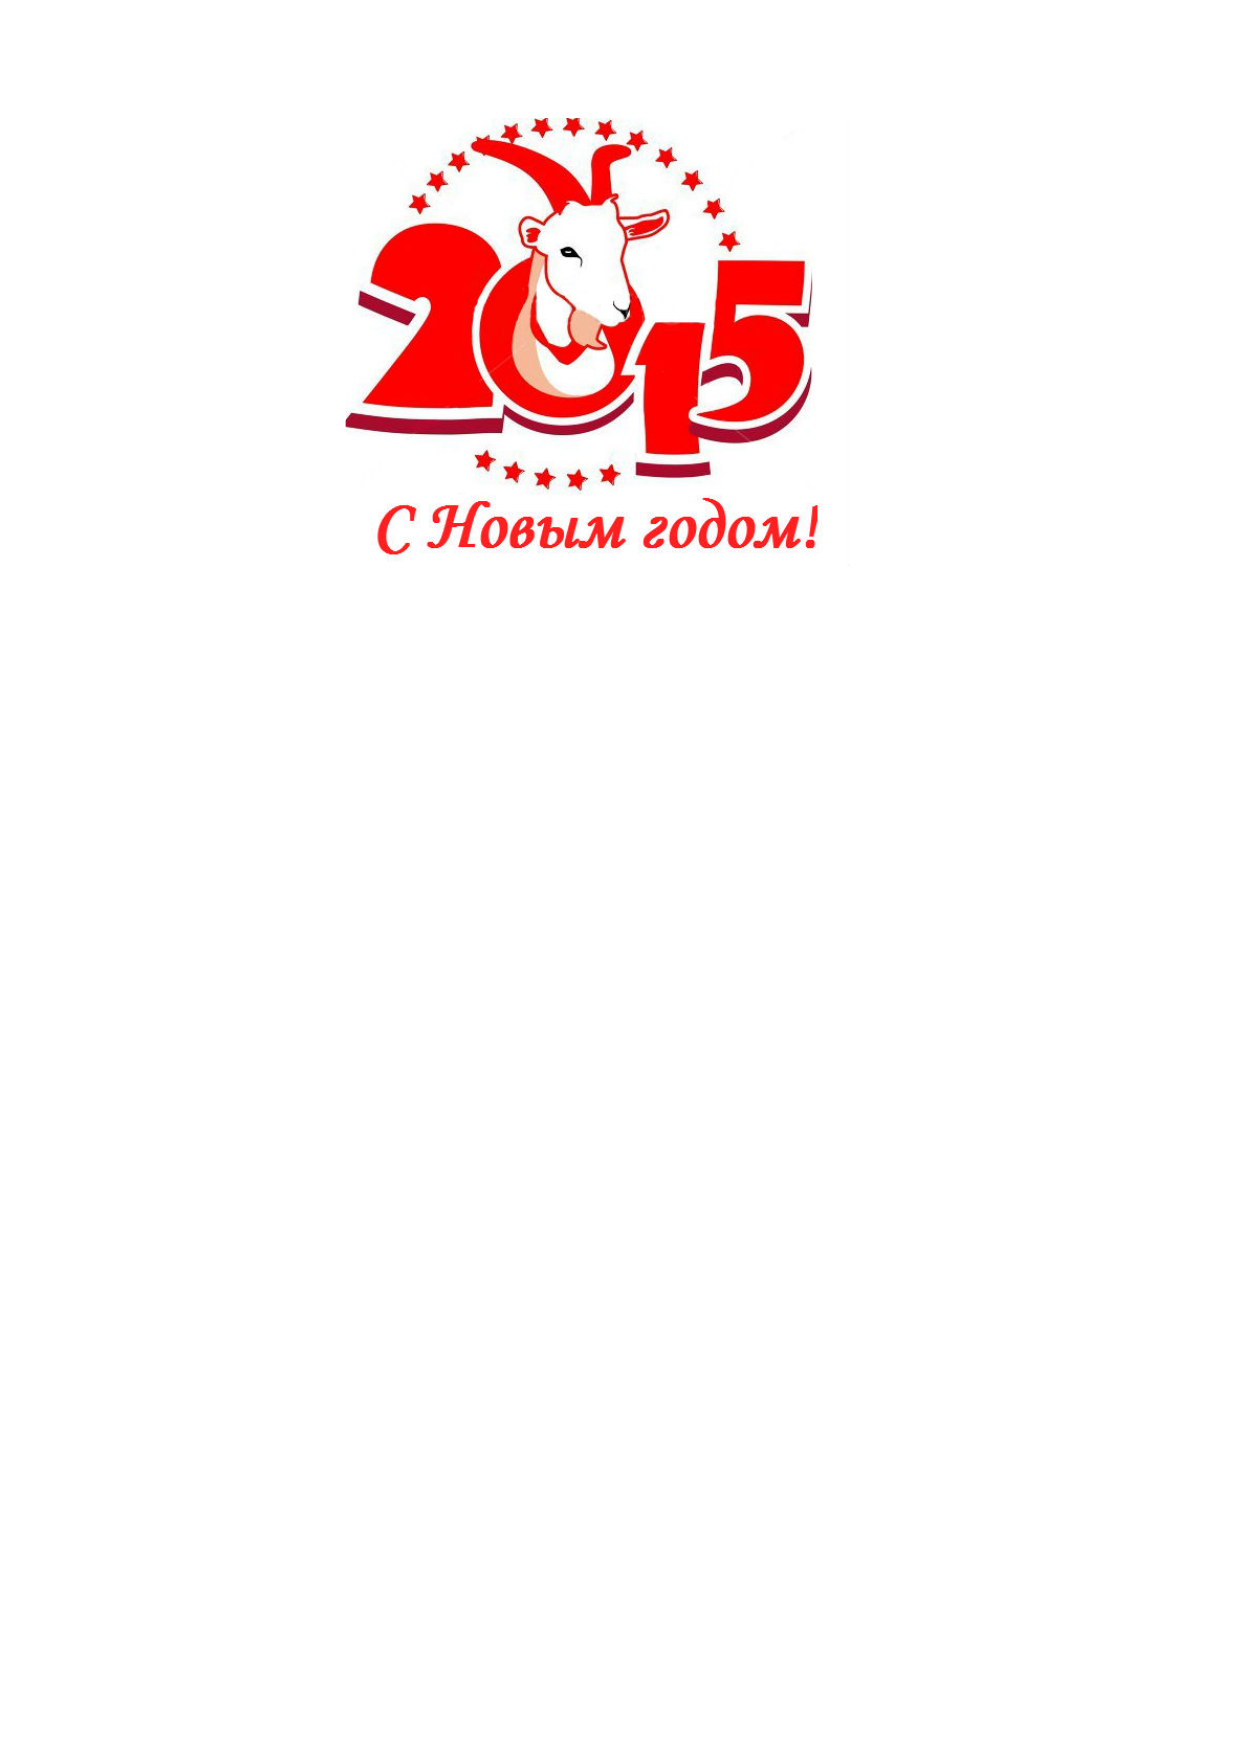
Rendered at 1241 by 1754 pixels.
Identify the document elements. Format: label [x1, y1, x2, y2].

picture [345, 118, 851, 567]
